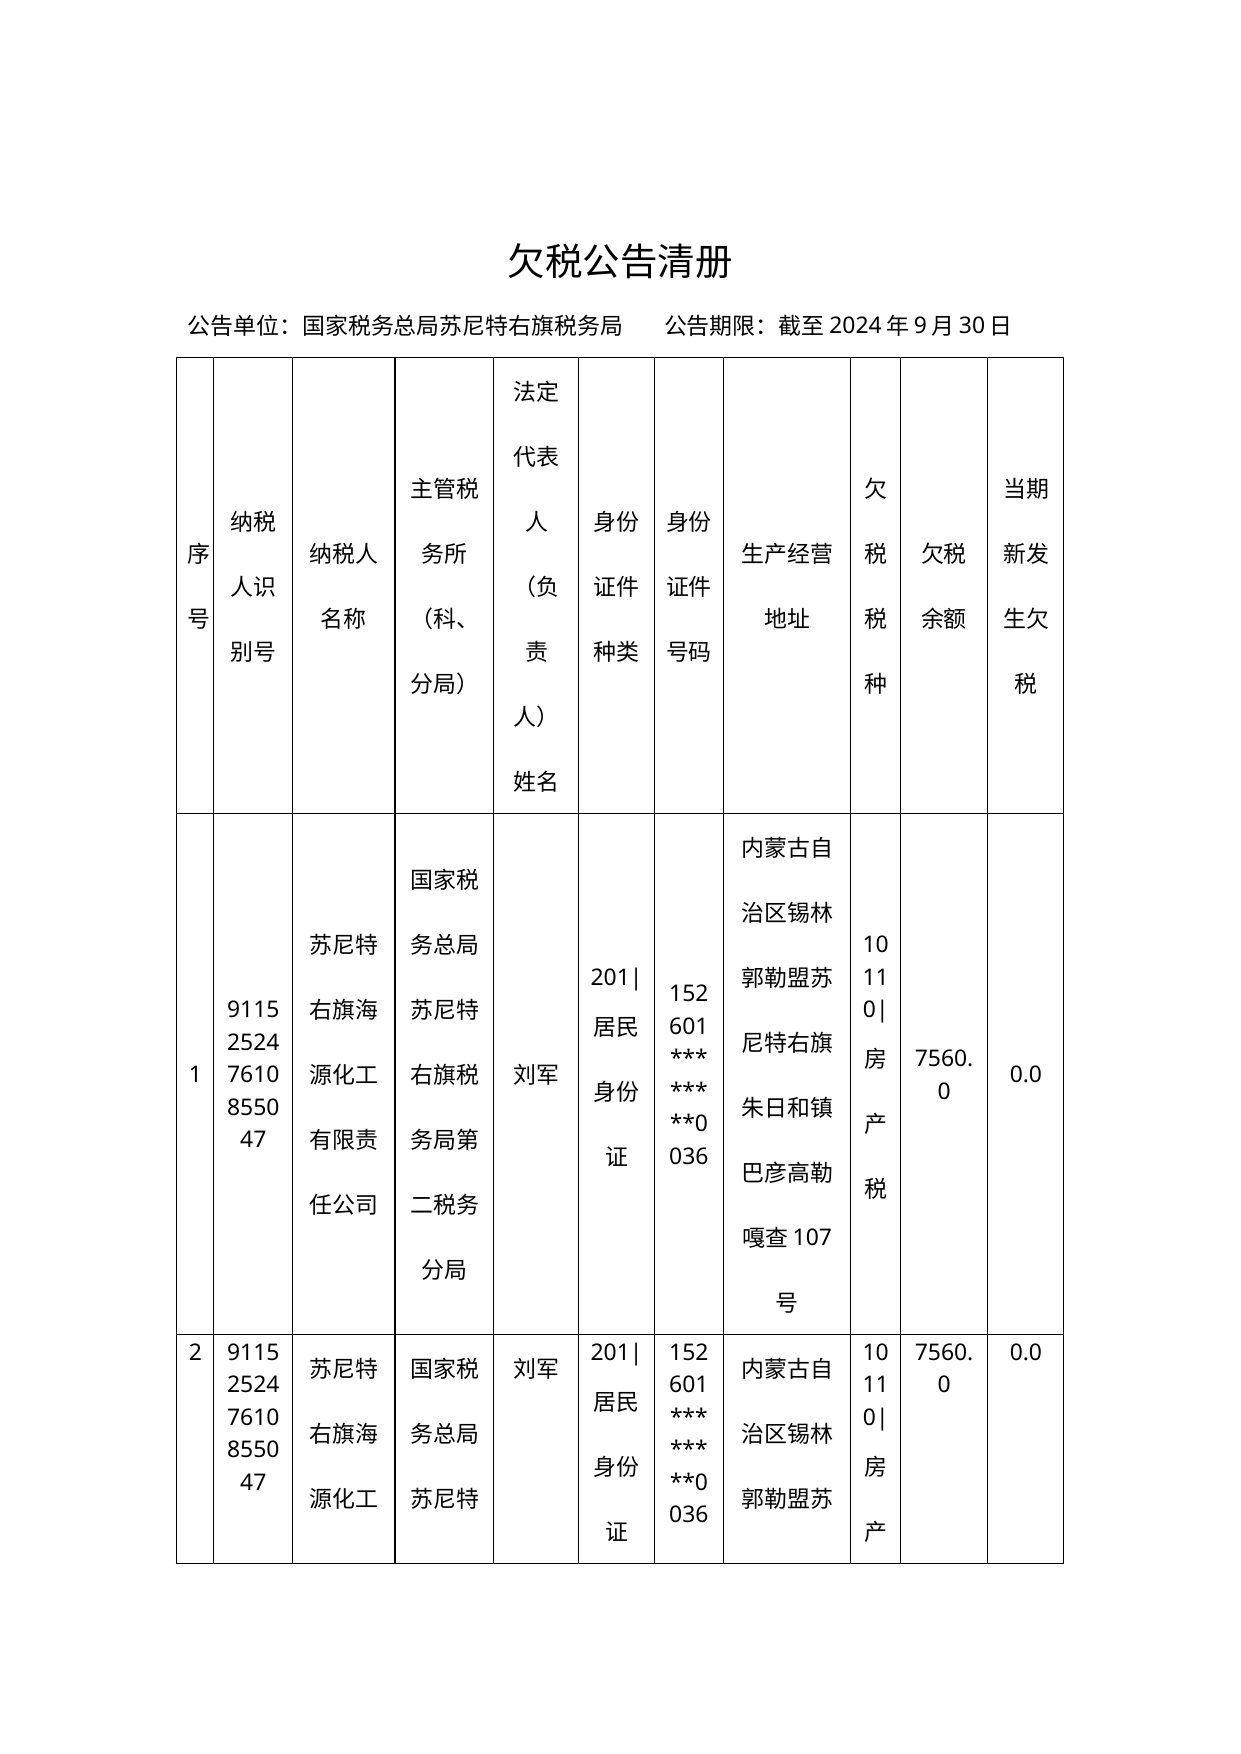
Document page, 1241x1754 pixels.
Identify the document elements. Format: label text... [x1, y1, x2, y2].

table_cell 201|居民身份证 [579, 814, 654, 1334]
table_cell 欠税余额 [901, 358, 987, 813]
table_cell 2 [177, 1335, 213, 1563]
table_cell 当期新发生欠税 [988, 358, 1063, 813]
table_cell 201|居民身份证 [579, 1335, 654, 1563]
table_cell 1 [177, 814, 213, 1334]
table_cell 刘军 [494, 814, 578, 1334]
table_cell 纳税人识别号 [214, 358, 292, 813]
table_cell 纳税人名称 [293, 358, 394, 813]
table_cell 152601********0036 [655, 814, 723, 1334]
table_cell 序号 [177, 358, 213, 813]
table_cell 7560.0 [901, 814, 987, 1334]
table_cell 10110|房产税 [851, 1335, 900, 1563]
table_cell 国家税务总局苏尼特右旗税务局第二税务分局 [396, 814, 493, 1334]
table_cell 10110|房产税 [851, 814, 900, 1334]
table_cell 主管税务所（科、分局） [396, 358, 493, 813]
table_cell 身份证件种类 [579, 358, 654, 813]
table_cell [396, 1335, 493, 1563]
table_cell 152601********0036 [655, 1335, 723, 1563]
table_cell 公告单位：国家税务总局苏尼特右旗税务局 公告期限：截至2024年9月30日 [176, 292, 1064, 357]
table_cell 内蒙古自治区锡林郭勒盟苏尼特右旗朱日和镇巴彦高勒嘎查107号 [724, 814, 850, 1334]
table_cell 生产经营地址 [724, 358, 850, 813]
table_cell 911525247610855047 [214, 814, 292, 1334]
table_cell 0.0 [988, 1335, 1063, 1563]
table_cell 0.0 [988, 814, 1063, 1334]
table_cell 法定代表人（负责人）姓名 [494, 358, 578, 813]
table_cell 身份证件号码 [655, 358, 723, 813]
table_cell 911525247610855047 [214, 1335, 292, 1563]
table_cell 苏尼特右旗海源化工有限责任公司 [293, 814, 394, 1334]
table_cell 刘军 [494, 1335, 578, 1563]
table_header 欠税公告清册 [176, 227, 1064, 292]
table_cell 7560.0 [901, 1335, 987, 1563]
table_cell 苏尼特右旗海源化工有限责任公司 [293, 1335, 394, 1563]
table_cell 欠税税种 [851, 358, 900, 813]
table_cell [724, 1335, 850, 1563]
